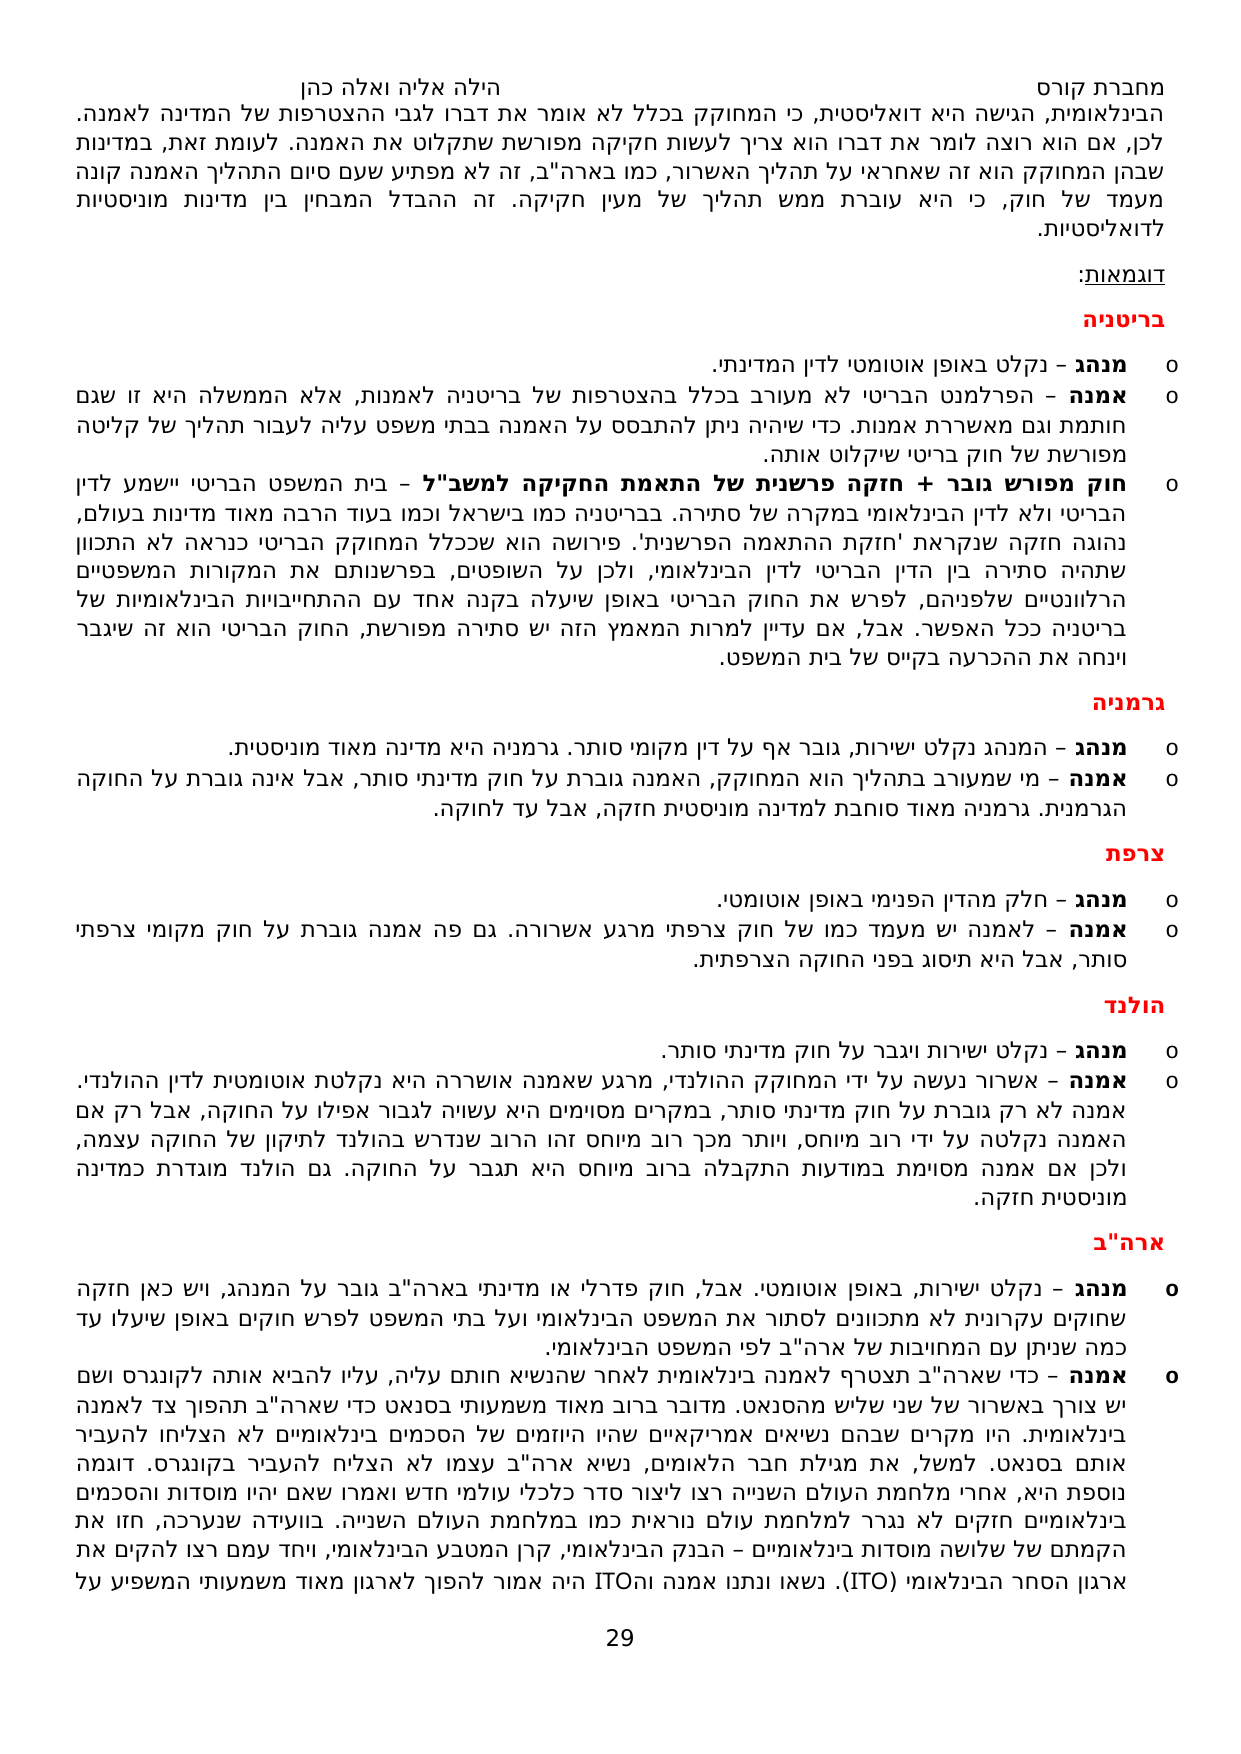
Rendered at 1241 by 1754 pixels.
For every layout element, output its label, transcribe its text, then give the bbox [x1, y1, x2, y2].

list מנהג – נקלט באופן אוטומטי לדין המדינתי. [75, 352, 1165, 380]
text גרמניה [75, 689, 1165, 716]
list מנהג – חלק מהדין הפנימי באופן אוטומטי. [75, 886, 1165, 914]
list אמנה – מי שמעורב בתהליך הוא המחוקק, האמנה גוברת על חוק מדינתי סותר, אבל אינה גוברת על החוקה הגרמנית. גרמניה מאוד סוחבת למדינה מוניסטית חזקה, אבל עד לחוקה. [75, 765, 1165, 822]
list מנהג – נקלט ישירות, באופן אוטומטי. אבל, חוק פדרלי או מדינתי בארה"ב גובר על המנהג, ויש כאן חזקה שחוקים עקרונית לא מתכוונים לסתור את המשפט הבינלאומי ועל בתי המשפט לפרש חוקים באופן שיעלו עד כמה שניתן עם המחויבות של ארה"ב לפי המשפט הבינלאומי. [75, 1275, 1165, 1360]
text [75, 100, 1165, 242]
list אמנה – אשרור נעשה על ידי המחוקק ההולנדי, מרגע שאמנה אושררה היא נקלטת אוטומטית לדין ההולנדי. אמנה לא רק גוברת על חוק מדינתי סותר, במקרים מסוימים היא עשויה לגבור אפילו על החוקה, אבל רק אם האמנה נקלטה על ידי רוב מיוחס, ויותר מכך רוב מיוחס זהו הרוב שנדרש בהולנד לתיקון של החוקה עצמה, ולכן אם אמנה מסוימת במודעות התקבלה ברוב מיוחס היא תגבר על החוקה. גם הולנד מוגדרת כמדינה מוניסטית חזקה. [75, 1067, 1165, 1211]
text ארה"ב [75, 1229, 1165, 1256]
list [75, 1362, 1165, 1596]
list מנהג – המנהג נקלט ישירות, גובר אף על דין מקומי סותר. גרמניה היא מדינה מאוד מוניסטית. [75, 734, 1165, 763]
list חוק מפורש גובר + חזקה פרשנית של התאמת החקיקה למשב"ל – בית המשפט הבריטי יישמע לדין הבריטי ולא לדין הבינלאומי במקרה של סתירה. בבריטניה כמו בישראל וכמו בעוד הרבה מאוד מדינות בעולם, נהוגה חזקה שנקראת 'חזקת ההתאמה הפרשנית'. פירושה הוא שככלל המחוקק הבריטי כנראה לא התכוון שתהיה סתירה בין הדין הבריטי לדין הבינלאומי, ולכן על השופטים, בפרשנותם את המקורות המשפטיים הרלוונטיים שלפניהם, לפרש את החוק הבריטי באופן שיעלה בקנה אחד עם ההתחייבויות הבינלאומיות של בריטניה ככל האפשר. אבל, אם עדיין למרות המאמץ הזה יש סתירה מפורשת, החוק הבריטי הוא זה שיגבר וינחה את ההכרעה בקייס של בית המשפט. [75, 470, 1165, 670]
text דוגמאות: [75, 261, 1165, 287]
list אמנה – הפרלמנט הבריטי לא מעורב בכלל בהצטרפות של בריטניה לאמנות, אלא הממשלה היא זו שגם חותמת וגם מאשררת אמנות. כדי שיהיה ניתן להתבסס על האמנה בבתי משפט עליה לעבור תהליך של קליטה מפורשת של חוק בריטי שיקלוט אותה. [75, 382, 1165, 468]
list מנהג – נקלט ישירות ויגבר על חוק מדינתי סותר. [75, 1037, 1165, 1065]
text בריטניה [75, 306, 1165, 333]
text הולנד [75, 992, 1165, 1018]
list אמנה – לאמנה יש מעמד כמו של חוק צרפתי מרגע אשרורה. גם פה אמנה גוברת על חוק מקומי צרפתי סותר, אבל היא תיסוג בפני החוקה הצרפתית. [75, 916, 1165, 973]
text צרפת [75, 840, 1165, 867]
